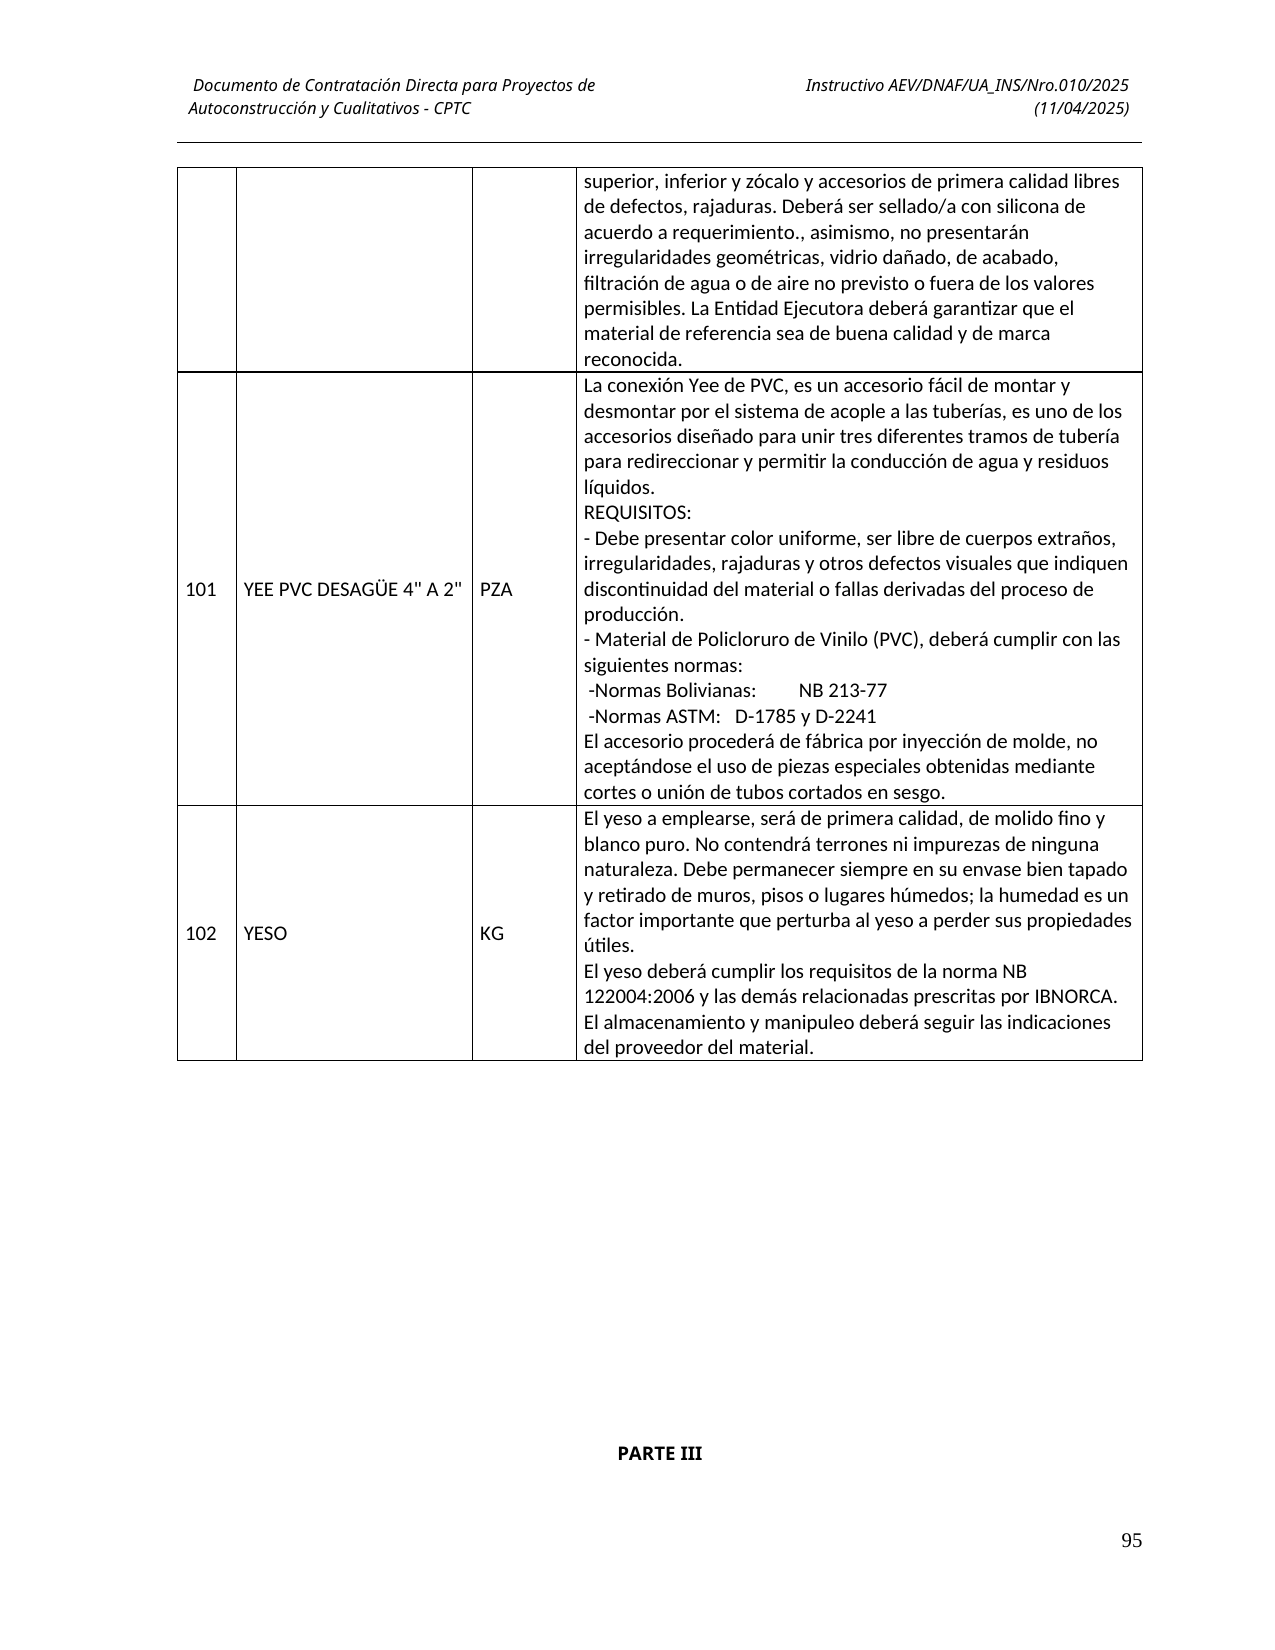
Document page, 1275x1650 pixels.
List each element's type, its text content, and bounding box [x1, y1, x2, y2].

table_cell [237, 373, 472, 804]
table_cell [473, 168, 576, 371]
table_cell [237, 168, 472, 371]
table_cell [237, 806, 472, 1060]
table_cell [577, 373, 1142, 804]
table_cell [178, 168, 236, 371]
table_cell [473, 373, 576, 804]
text PARTE III [177, 1441, 1142, 1466]
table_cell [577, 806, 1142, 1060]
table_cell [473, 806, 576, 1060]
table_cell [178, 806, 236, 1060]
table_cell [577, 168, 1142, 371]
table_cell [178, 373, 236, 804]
